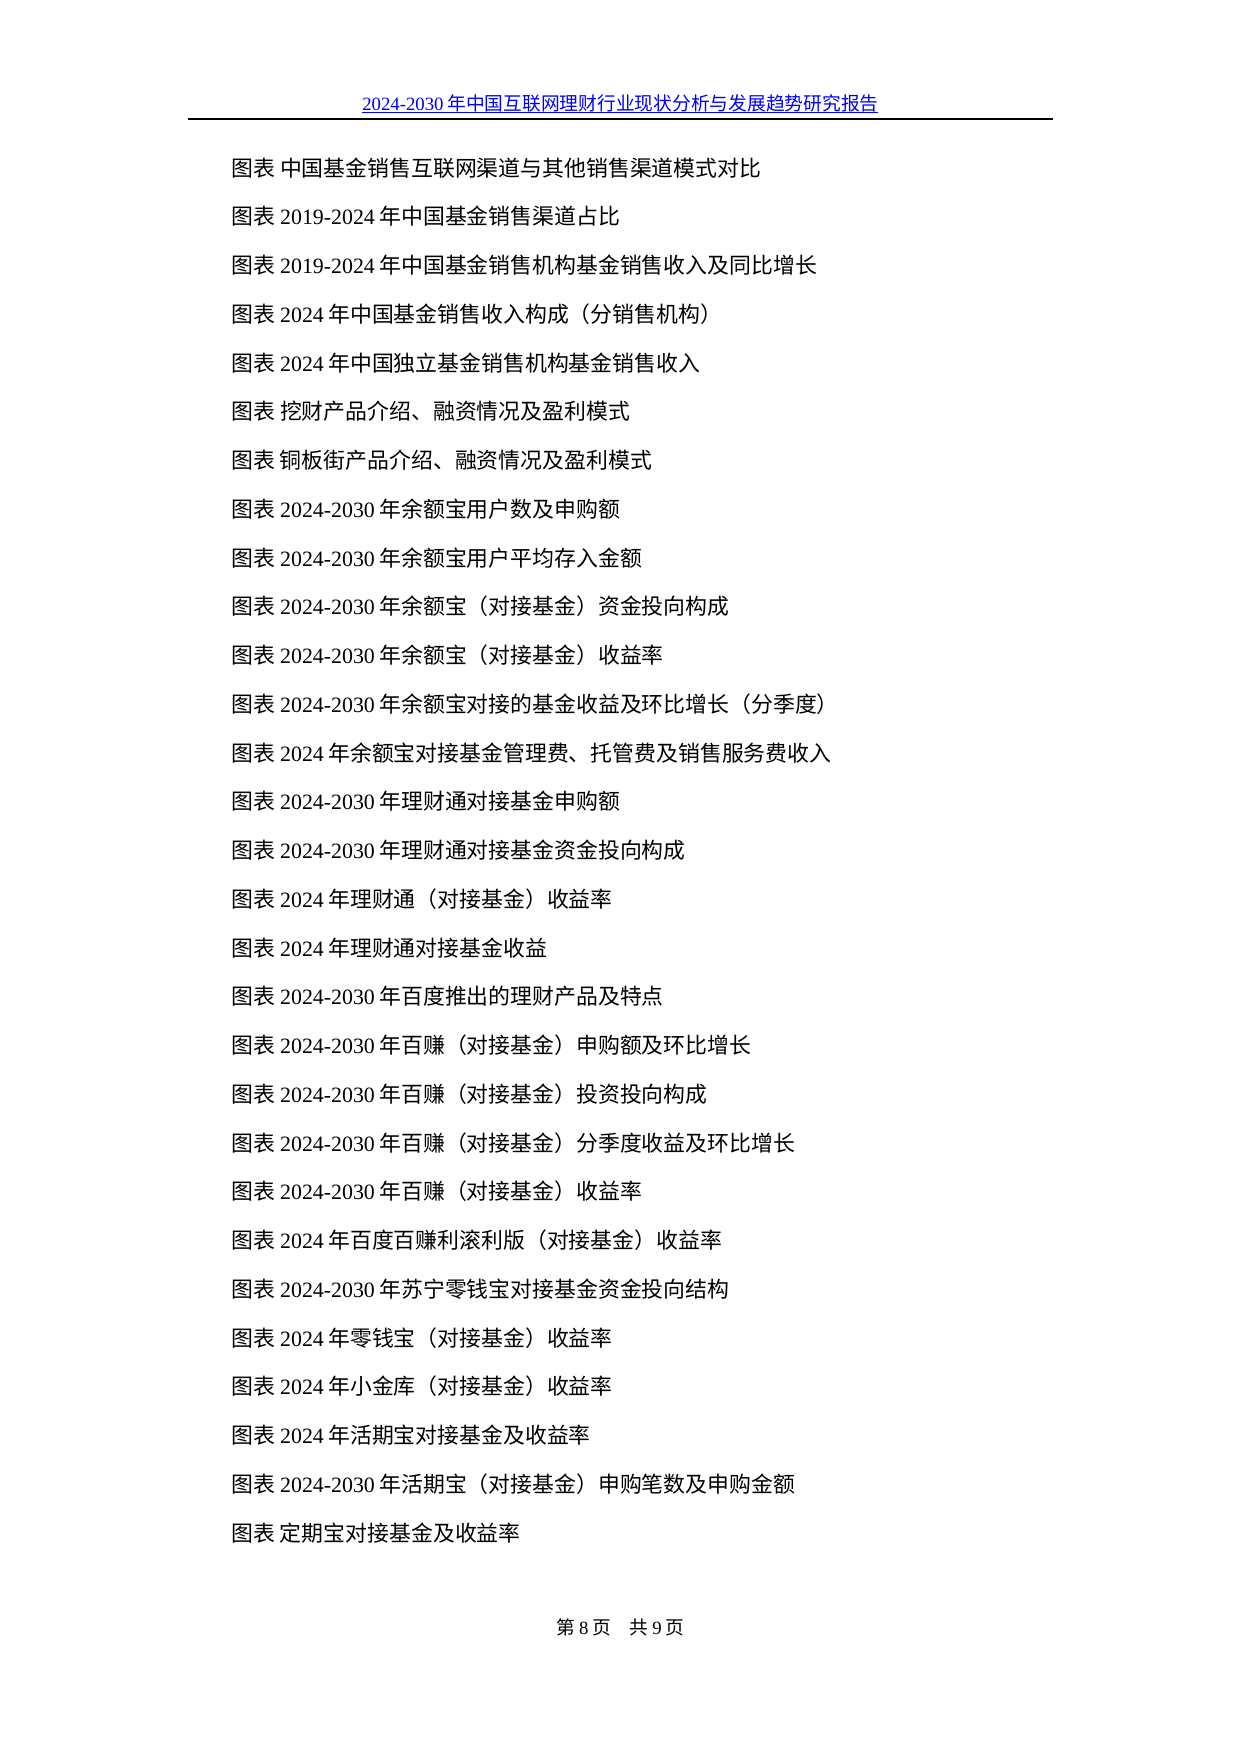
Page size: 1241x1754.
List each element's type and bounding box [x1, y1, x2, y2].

text [187, 150, 1053, 1548]
